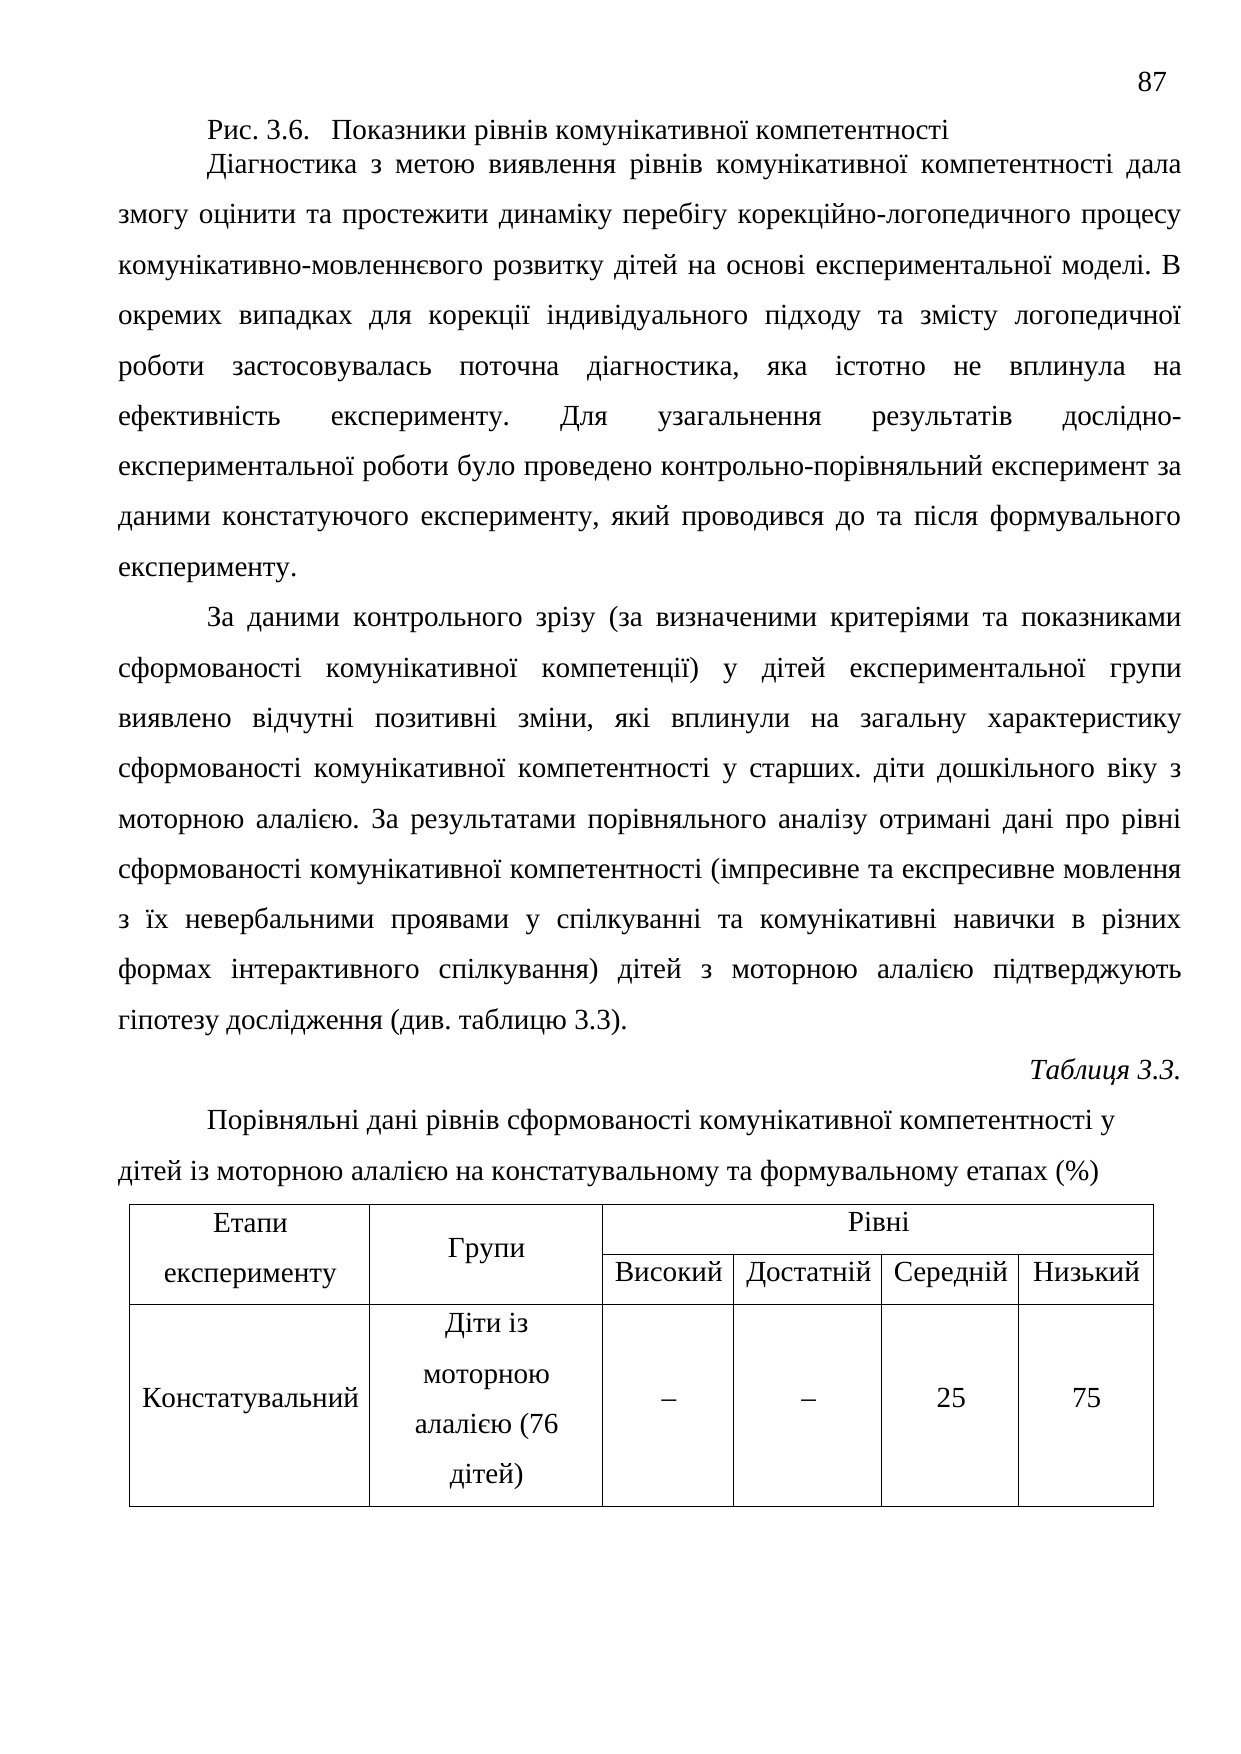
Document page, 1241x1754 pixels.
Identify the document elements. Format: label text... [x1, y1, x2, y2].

table_header Групи [370, 1205, 602, 1304]
text Порівняльні дані рівнів сформованості комунікативної компетентності у дітей із моторною алалією на констатувальному та формувальному етапах (%) [118, 1102, 1182, 1186]
table_header Етапи експерименту [130, 1205, 369, 1304]
table_cell Достатній [734, 1255, 881, 1304]
table_cell Констатувальний [130, 1305, 369, 1506]
text За даними контрольного зрізу (за визначеними критеріями та показниками сформованості комунікативної компетенції) у дітей експериментальної групи виявлено відчутні позитивні зміни, які вплинули на загальну характеристику сформованості комунікативної компетентності у старших. діти дошкільного віку з моторною алалією. За результатами порівняльного аналізу отримані дані про рівні сформованості комунікативної компетентності (імпресивне та експресивне мовлення з їх невербальними проявами у спілкуванні та комунікативні навички в різних формах інтерактивного спілкування) дітей з моторною алалією підтверджують гіпотезу дослідження (див. таблицю 3.3). [118, 599, 1182, 1036]
table_header Рівні [603, 1205, 1153, 1254]
table_cell Низький [1019, 1255, 1153, 1304]
text Рис. 3.6. Показники рівнів комунікативної компетентності [207, 112, 1240, 146]
table_cell – [603, 1305, 733, 1506]
table_cell – [734, 1305, 881, 1506]
table_cell 25 [882, 1305, 1018, 1506]
table_cell Високий [603, 1255, 733, 1304]
table_cell Середній [882, 1255, 1018, 1304]
text Діагностика з метою виявлення рівнів комунікативної компетентності дала змогу оцінити та простежити динаміку перебігу корекційно-логопедичного процесу комунікативно-мовленнєвого розвитку дітей на основі експериментальної моделі. В окремих випадках для корекції індивідуального підходу та змісту логопедичної роботи застосовувалась поточна діагностика, яка істотно не вплинула на ефективність експерименту. Для узагальнення результатів дослідно-експериментальної роботи було проведено контрольно-порівняльний експеримент за даними констатуючого експерименту, який проводився до та після формувального експерименту. [118, 146, 1182, 582]
text Таблиця 3.3. [207, 1052, 1240, 1086]
table_cell Діти із моторною алалією (76 дітей) [370, 1305, 602, 1506]
table_cell 75 [1019, 1305, 1153, 1506]
